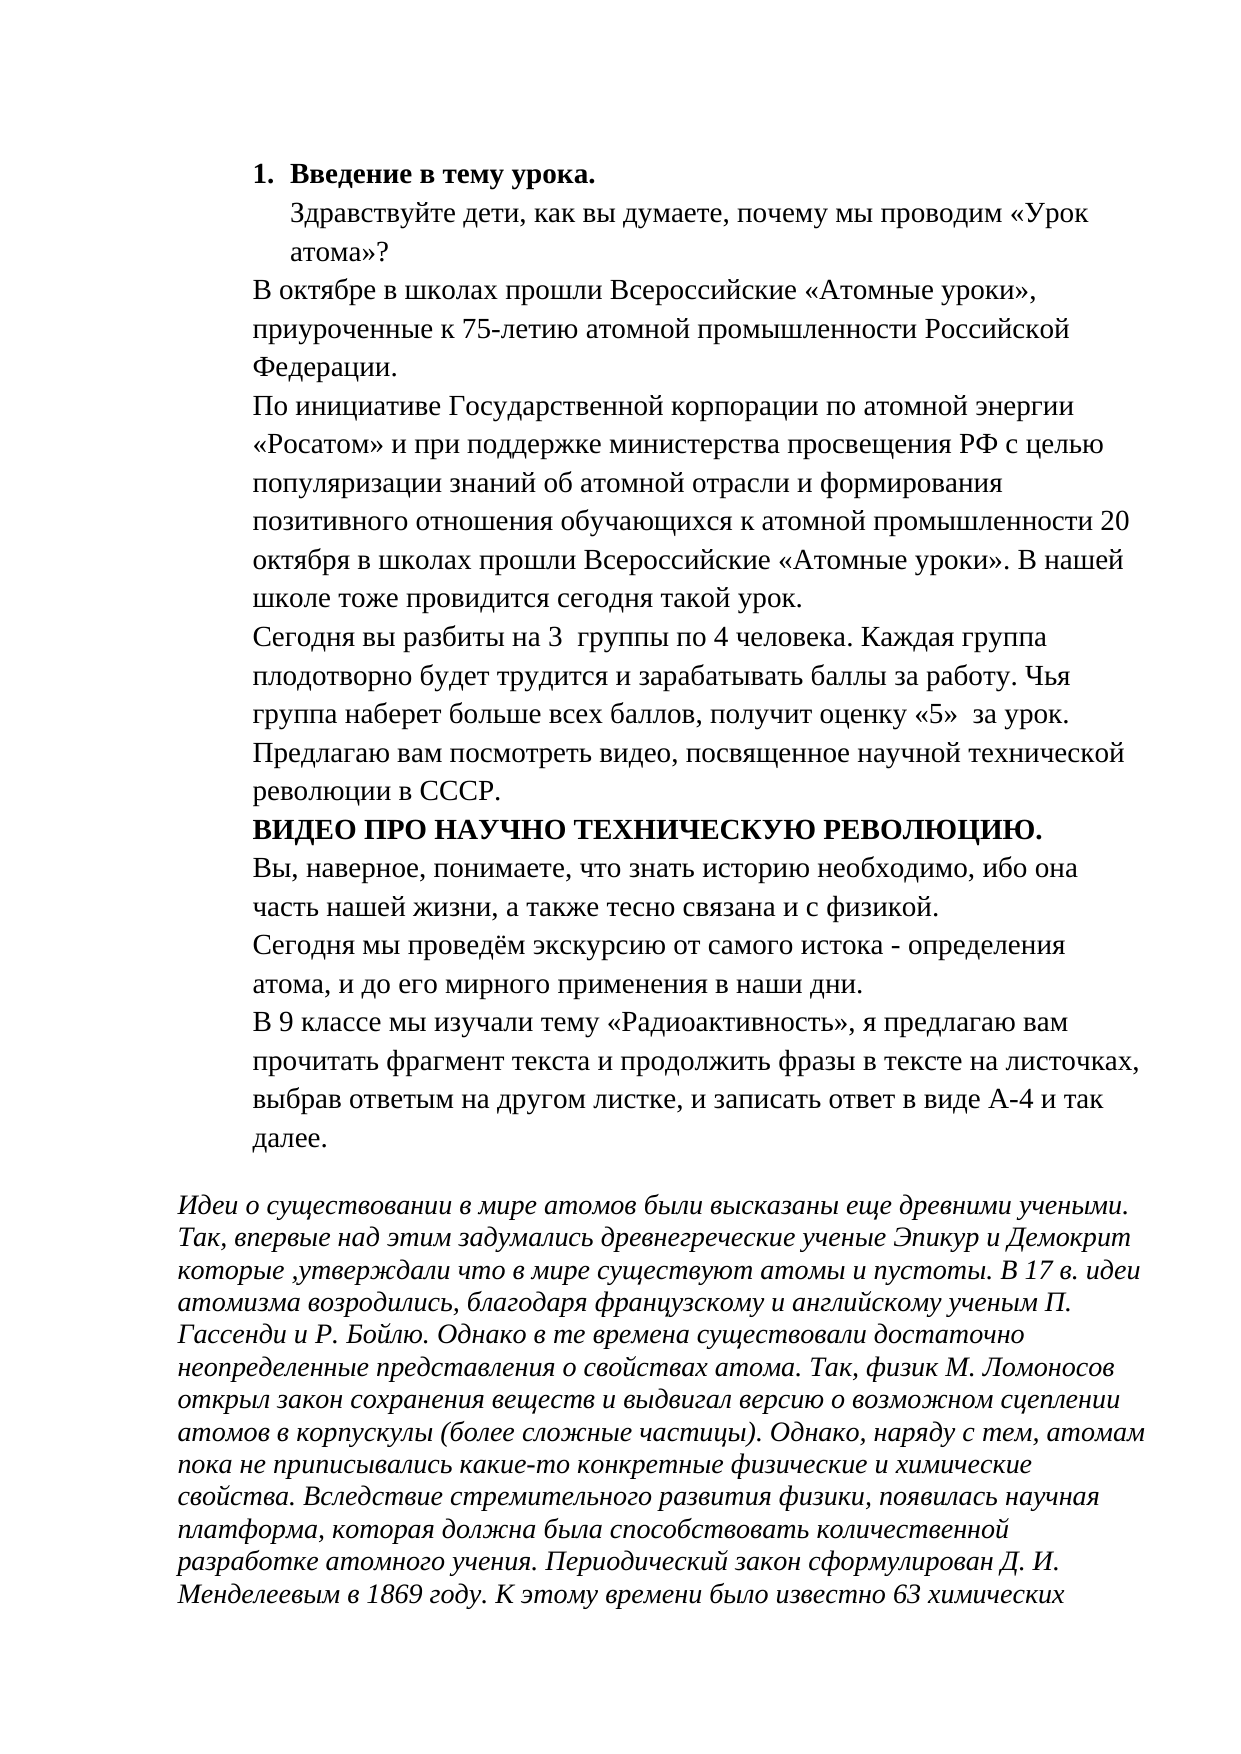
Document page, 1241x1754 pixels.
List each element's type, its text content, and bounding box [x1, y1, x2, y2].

list В 9 классе мы изучали тему «Радиоактивность», я предлагаю вам прочитать фрагмент текста и продолжить фразы в тексте на листочках, выбрав ответым на другом листке, и записать ответ в виде А-4 и так далее. [252, 1004, 1152, 1154]
list В октябре в школах прошли Всероссийские «Атомные уроки», приуроченные к 75-летию атомной промышленности Российской Федерации. [252, 272, 1152, 383]
list По инициативе Государственной корпорации по атомной энергии «Росатом» и при поддержке министерства просвещения РФ с целью популяризации знаний об атомной отрасли и формирования позитивного отношения обучающихся к атомной промышленности 20 октября в школах прошли Всероссийские «Атомные уроки». В нашей школе тоже провидится сегодня такой урок. [252, 388, 1152, 614]
list Вы, наверное, понимаете, что знать историю необходимо, ибо она часть нашей жизни, а также тесно связана и с физикой. [252, 850, 1152, 922]
list Сегодня вы разбиты на 3 группы по 4 человека. Каждая группа плодотворно будет трудится и зарабатывать баллы за работу. Чья группа наберет больше всех баллов, получит оценку «5» за урок. Предлагаю вам посмотреть видео, посвященное научной технической революции в СССР. [252, 619, 1152, 807]
list Здравствуйте дети, как вы думаете, почему мы проводим «Урок атома»? [290, 195, 1152, 267]
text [177, 1188, 1152, 1609]
list ВИДЕО ПРО НАУЧНО ТЕХНИЧЕСКУЮ РЕВОЛЮЦИЮ. [252, 812, 1152, 845]
list Введение в тему урока. [252, 157, 1152, 190]
list Сегодня мы проведём экскурсию от самого истока - определения атома, и до его мирного применения в наши дни. [252, 927, 1152, 999]
